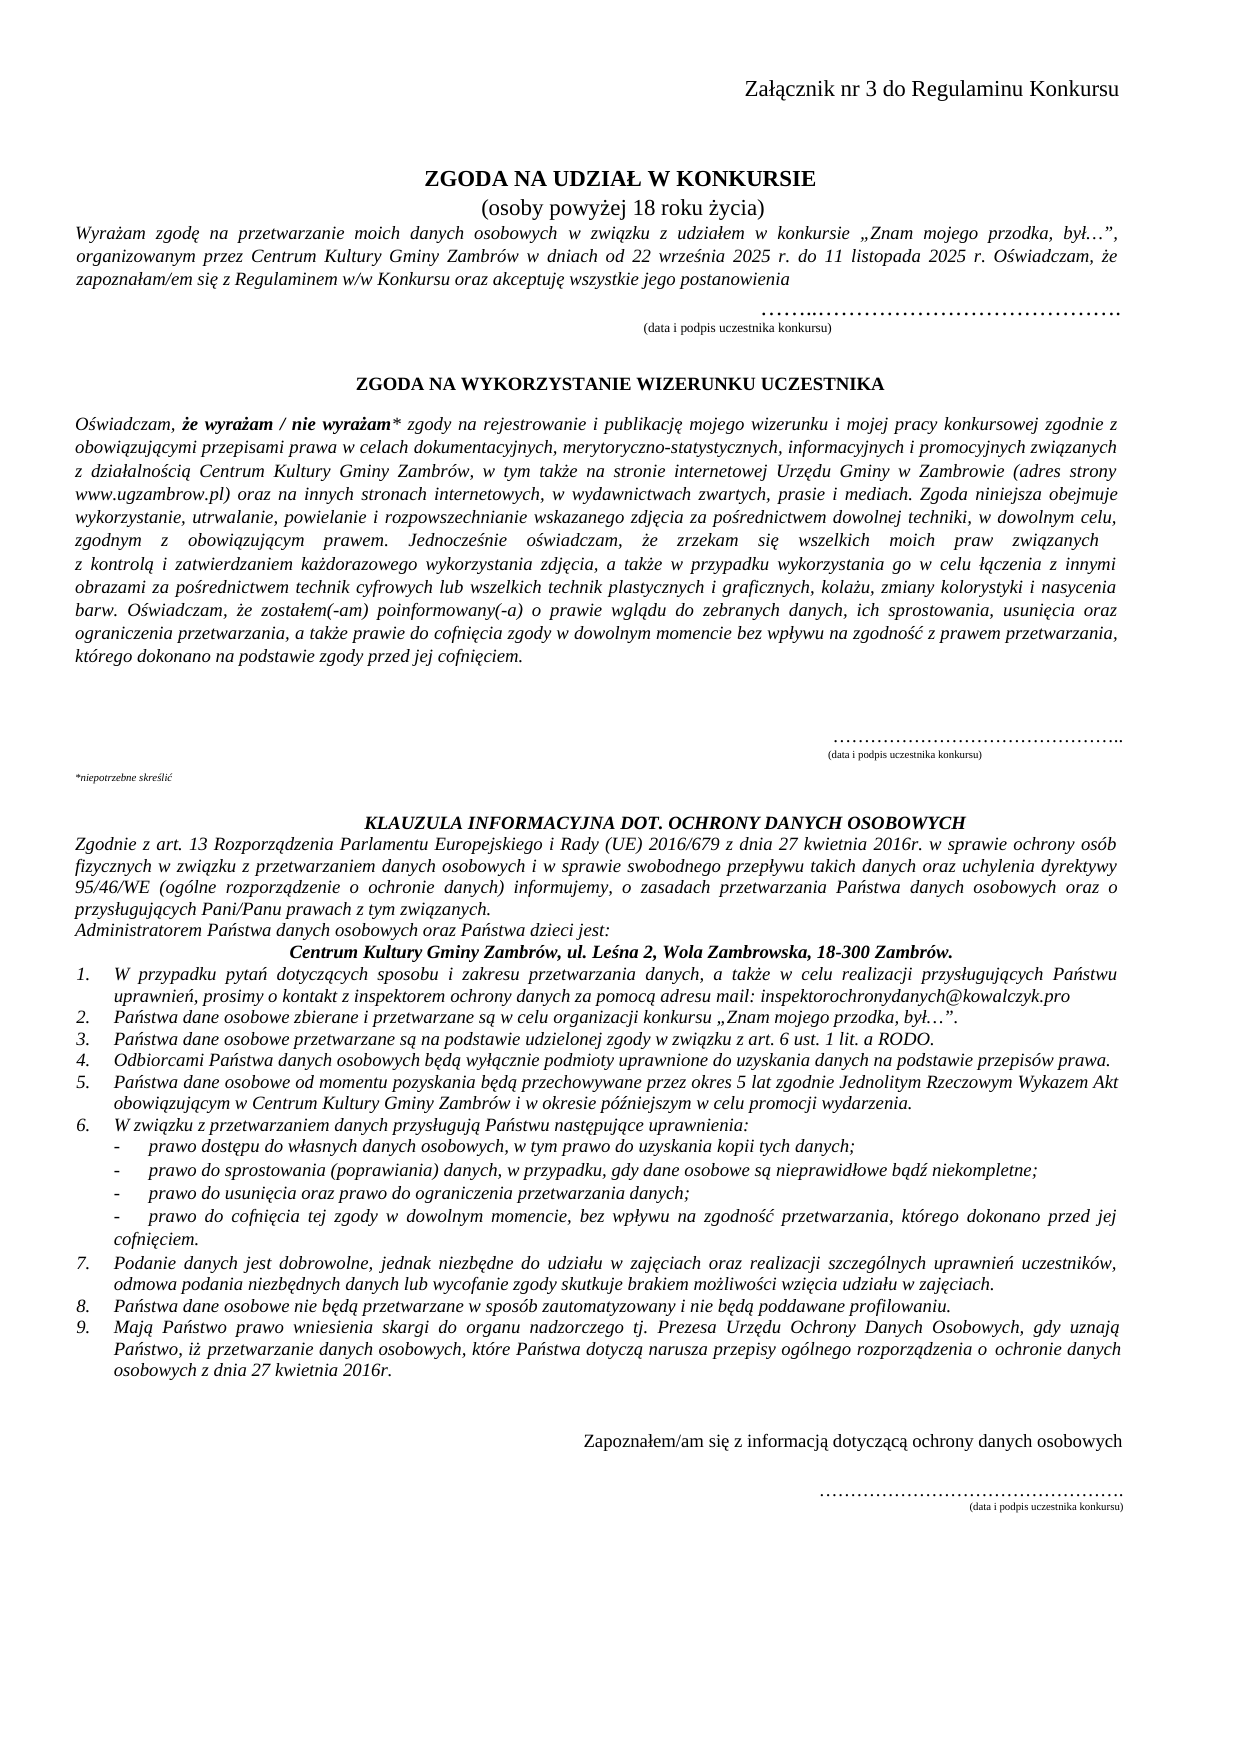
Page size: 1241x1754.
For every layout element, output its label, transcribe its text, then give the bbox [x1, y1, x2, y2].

list - prawo dostępu do własnych danych osobowych, w tym prawo do uzyskania kopii tych danych; [113, 1135, 1165, 1157]
text ZGODA NA UDZIAŁ W KONKURSIE [75, 165, 1165, 192]
text (data i podpis uczestnika konkursu) [75, 1500, 1123, 1522]
list - prawo do sprostowania (poprawiania) danych, w przypadku, gdy dane osobowe są nieprawidłowe bądź niekompletne; [113, 1159, 1121, 1180]
list Państwa dane osobowe nie będą przetwarzane w sposób zautomatyzowany i nie będą poddawane profilowaniu. [76, 1295, 1121, 1316]
text Zapoznałem/am się z informacją dotyczącą ochrony danych osobowych [75, 1430, 1123, 1451]
list Państwa dane osobowe przetwarzane są na podstawie udzielonej zgody w związku z art. 6 ust. 1 lit. a RODO. [76, 1028, 1165, 1049]
text Oświadczam, że wyrażam / nie wyrażam* zgody na rejestrowanie i publikację mojego wizerunku i mojej pracy konkursowej zgodnie z obowiązującymi przepisami prawa w celach dokumentacyjnych, merytoryczno-statystycznych, informacyjnych i promocyjnych związanych z działalnością Centrum Kultury Gminy Zambrów, w tym także na stronie internetowej Urzędu Gminy w Zambrowie (adres strony www.ugzambrow.pl) oraz na innych stronach internetowych, w wydawnictwach zwartych, prasie i mediach. Zgoda niniejsza obejmuje wykorzystanie, utrwalanie, powielanie i rozpowszechnianie wskazanego zdjęcia za pośrednictwem dowolnej techniki, w dowolnym celu, zgodnym z obowiązującym prawem. Jednocześnie oświadczam, że zrzekam się wszelkich moich praw związanych z kontrolą i zatwierdzaniem każdorazowego wykorzystania zdjęcia, a także w przypadku wykorzystania go w celu łączenia z innymi obrazami za pośrednictwem technik cyfrowych lub wszelkich technik plastycznych i graficznych, kolażu, zmiany kolorystyki i nasycenia barw. Oświadczam, że zostałem(-am) poinformowany(-a) o prawie wglądu do zebranych danych, ich sprostowania, usunięcia oraz ograniczenia przetwarzania, a także prawie do cofnięcia zgody w dowolnym momencie bez wpływu na zgodność z prawem przetwarzania, którego dokonano na podstawie zgody przed jej cofnięciem. [75, 413, 1121, 667]
text …………………………………………. [75, 1479, 1123, 1500]
list Państwa dane osobowe zbierane i przetwarzane są w celu organizacji konkursu „Znam mojego przodka, był…”. [76, 1006, 1165, 1028]
text Centrum Kultury Gminy Zambrów, ul. Leśna 2, Wola Zambrowska, 18-300 Zambrów. [75, 941, 1165, 962]
list Podanie danych jest dobrowolne, jednak niezbędne do udziału w zajęciach oraz realizacji szczególnych uprawnień uczestników, odmowa podania niezbędnych danych lub wycofanie zgody skutkuje brakiem możliwości wzięcia udziału w zajęciach. [76, 1252, 1121, 1295]
text ……..…………………………………. [186, 294, 1121, 321]
text ZGODA NA WYKORZYSTANIE WIZERUNKU UCZESTNIKA [75, 373, 1165, 395]
list - prawo do usunięcia oraz prawo do ograniczenia przetwarzania danych; [113, 1182, 1165, 1203]
text Zgodnie z art. 13 Rozporządzenia Parlamentu Europejskiego i Rady (UE) 2016/679 z dnia 27 kwietnia 2016r. w sprawie ochrony osób fizycznych w związku z przetwarzaniem danych osobowych i w sprawie swobodnego przepływu takich danych oraz uchylenia dyrektywy 95/46/WE (ogólne rozporządzenie o ochronie danych) informujemy, o zasadach przetwarzania Państwa danych osobowych oraz o przysługujących Pani/Panu prawach z tym związanych. [75, 833, 1121, 919]
text Wyrażam zgodę na przetwarzanie moich danych osobowych w związku z udziałem w konkursie „Znam mojego przodka, był…”, organizowanym przez Centrum Kultury Gminy Zambrów w dniach od 22 września 2025 r. do 11 listopada 2025 r. Oświadczam, że zapoznałam/em się z Regulaminem w/w Konkursu oraz akceptuję wszystkie jego postanowienia [75, 222, 1121, 289]
list W związku z przetwarzaniem danych przysługują Państwu następujące uprawnienia: [76, 1114, 1165, 1135]
text (data i podpis uczestnika konkursu) [186, 321, 1096, 347]
text (data i podpis uczestnika konkursu) [443, 748, 1165, 770]
text ……………………………………….. [443, 725, 1123, 747]
text Załącznik nr 3 do Regulaminu Konkursu [75, 75, 1119, 101]
text KLAUZULA INFORMACYJNA DOT. OCHRONY DANYCH OSOBOWYCH [75, 812, 1240, 833]
text *niepotrzebne skreślić [75, 772, 1240, 793]
text (osoby powyżej 18 roku życia) [75, 194, 1165, 220]
list Odbiorcami Państwa danych osobowych będą wyłącznie podmioty uprawnione do uzyskania danych na podstawie przepisów prawa. [76, 1049, 1121, 1071]
list W przypadku pytań dotyczących sposobu i zakresu przetwarzania danych, a także w celu realizacji przysługujących Państwu uprawnień, prosimy o kontakt z inspektorem ochrony danych za pomocą adresu mail: inspektorochronydanych@kowalczyk.pro [76, 963, 1121, 1006]
list Państwa dane osobowe od momentu pozyskania będą przechowywane przez okres 5 lat zgodnie Jednolitym Rzeczowym Wykazem Akt obowiązującym w Centrum Kultury Gminy Zambrów i w okresie późniejszym w celu promocji wydarzenia. [76, 1071, 1121, 1114]
list - prawo do cofnięcia tej zgody w dowolnym momencie, bez wpływu na zgodność przetwarzania, którego dokonano przed jej cofnięciem. [113, 1205, 1121, 1250]
list Mają Państwo prawo wniesienia skargi do organu nadzorczego tj. Prezesa Urzędu Ochrony Danych Osobowych, gdy uznają Państwo, iż przetwarzanie danych osobowych, które Państwa dotyczą narusza przepisy ogólnego rozporządzenia o ochronie danych osobowych z dnia 27 kwietnia 2016r. [76, 1316, 1123, 1381]
text Administratorem Państwa danych osobowych oraz Państwa dzieci jest: [75, 919, 1165, 941]
